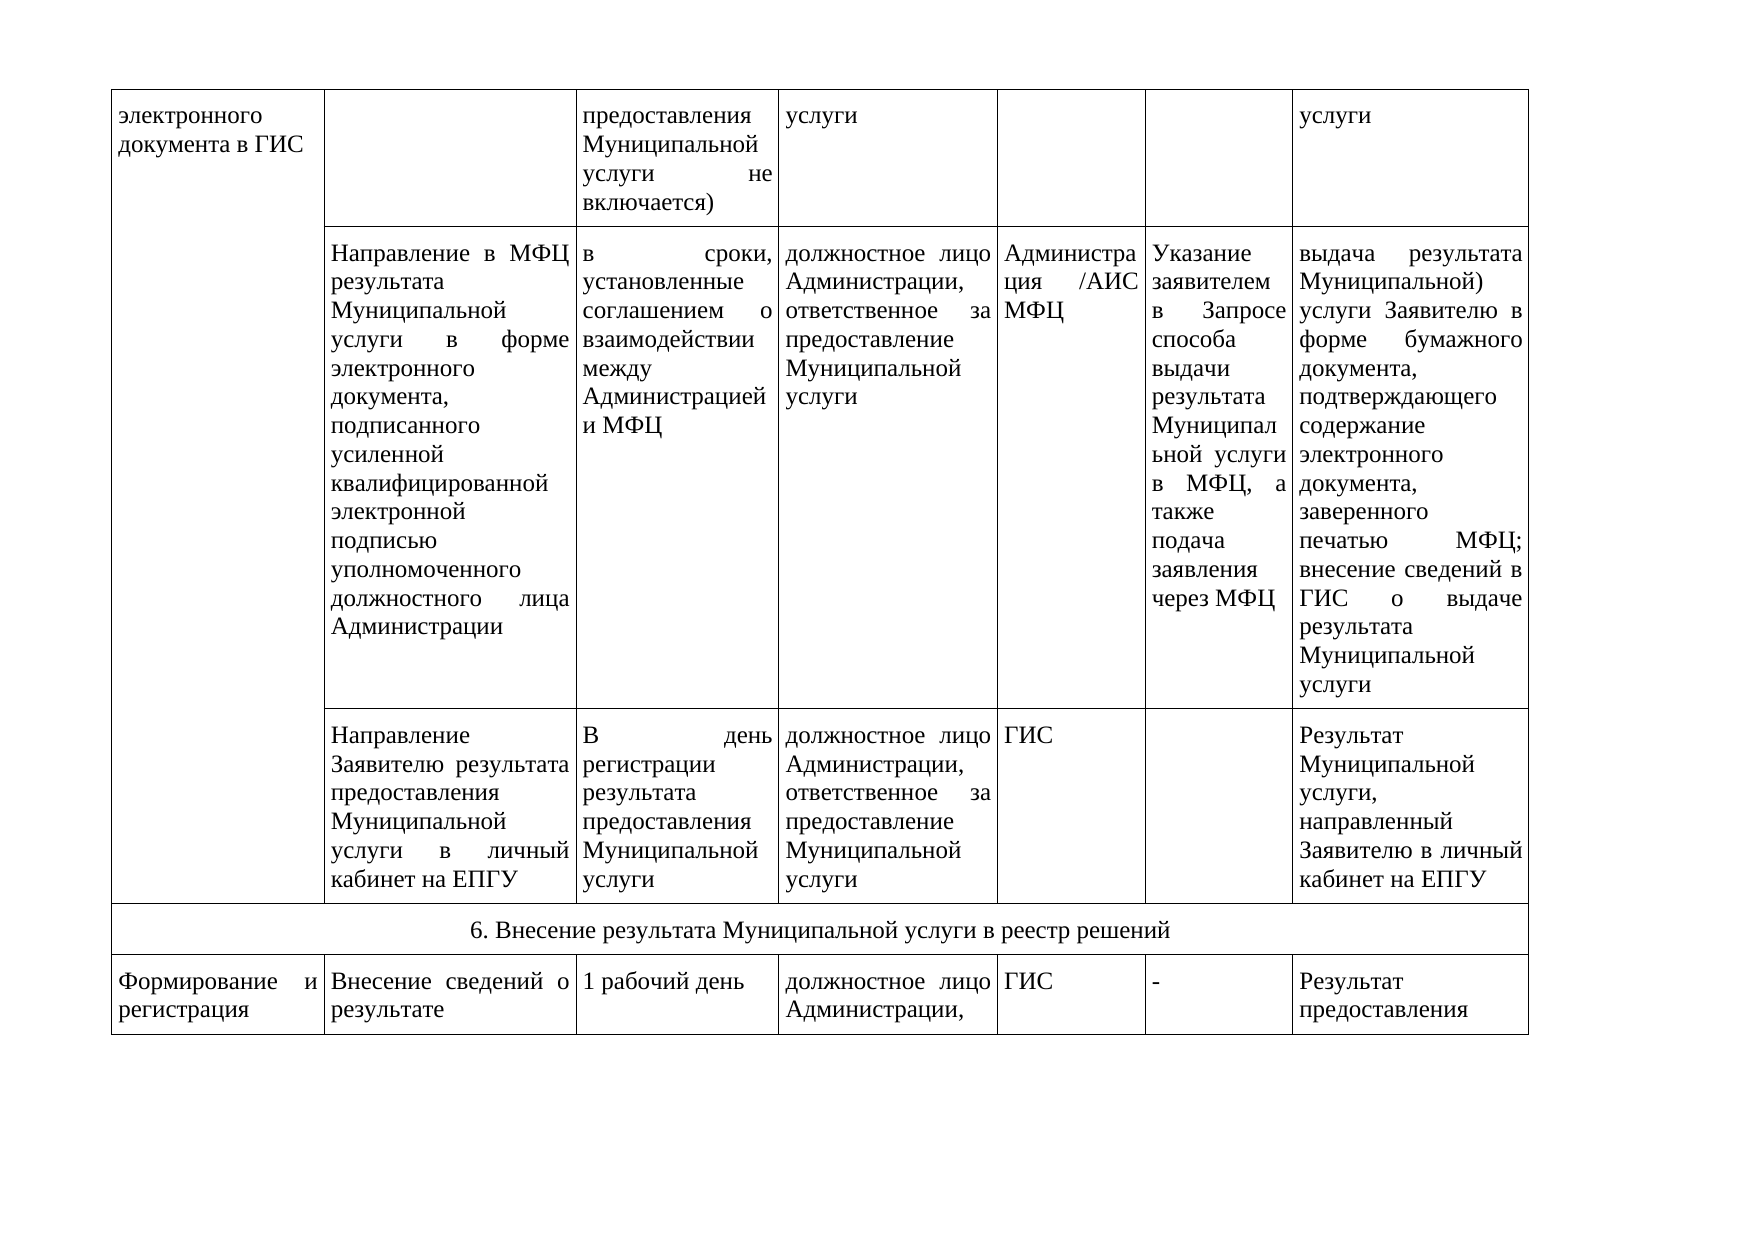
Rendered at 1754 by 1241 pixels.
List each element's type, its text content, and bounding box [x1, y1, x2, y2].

table_cell В день регистрации результата предоставления Муниципальной услуги [577, 709, 778, 903]
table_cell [325, 955, 576, 1034]
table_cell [1293, 955, 1528, 1034]
table_cell - [1146, 90, 1292, 226]
table_cell ГИС [998, 955, 1145, 1034]
table_cell в сроки, установленные соглашением о взаимодействии между Администрацией и МФЦ [577, 227, 778, 708]
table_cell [779, 90, 997, 226]
table_cell Результат Муниципальной услуги, направленный Заявителю в личный кабинет на ЕПГУ [1293, 709, 1528, 903]
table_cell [1293, 90, 1528, 226]
table_cell 1 рабочий день [577, 955, 778, 1034]
table_cell 6. Внесение результата Муниципальной услуги в реестр решений [112, 904, 1528, 954]
table_cell Указание заявителем в Запросе способа выдачи результата Муниципальной услуги в МФЦ, а также подача заявления через МФЦ [1146, 227, 1292, 708]
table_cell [112, 90, 324, 903]
table_cell Направление в МФЦ результата Муниципальной услуги в форме электронного документа, подписанного усиленной квалифицированной электронной подписью уполномоченного должностного лица Администрации [325, 227, 576, 708]
table_cell [1146, 709, 1292, 903]
table_cell - [1146, 955, 1292, 1034]
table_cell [577, 90, 778, 226]
table_cell Направление Заявителю результата предоставления Муниципальной услуги в личный кабинет на ЕПГУ [325, 709, 576, 903]
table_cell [779, 955, 997, 1034]
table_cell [998, 90, 1145, 226]
table_cell выдача результата Муниципальной) услуги Заявителю в форме бумажного документа, подтверждающего содержание электронного документа, заверенного печатью МФЦ; внесение сведений в ГИС о выдаче результата Муниципальной услуги [1293, 227, 1528, 708]
table_cell должностное лицо Администрации, ответственное за предоставление Муниципальной услуги [779, 709, 997, 903]
table_cell должностное лицо Администрации, ответственное за предоставление Муниципальной услуги [779, 227, 997, 708]
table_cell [325, 90, 576, 226]
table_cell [112, 955, 324, 1034]
table_cell Администрация /АИС МФЦ [998, 227, 1145, 708]
table_cell ГИС [998, 709, 1145, 903]
